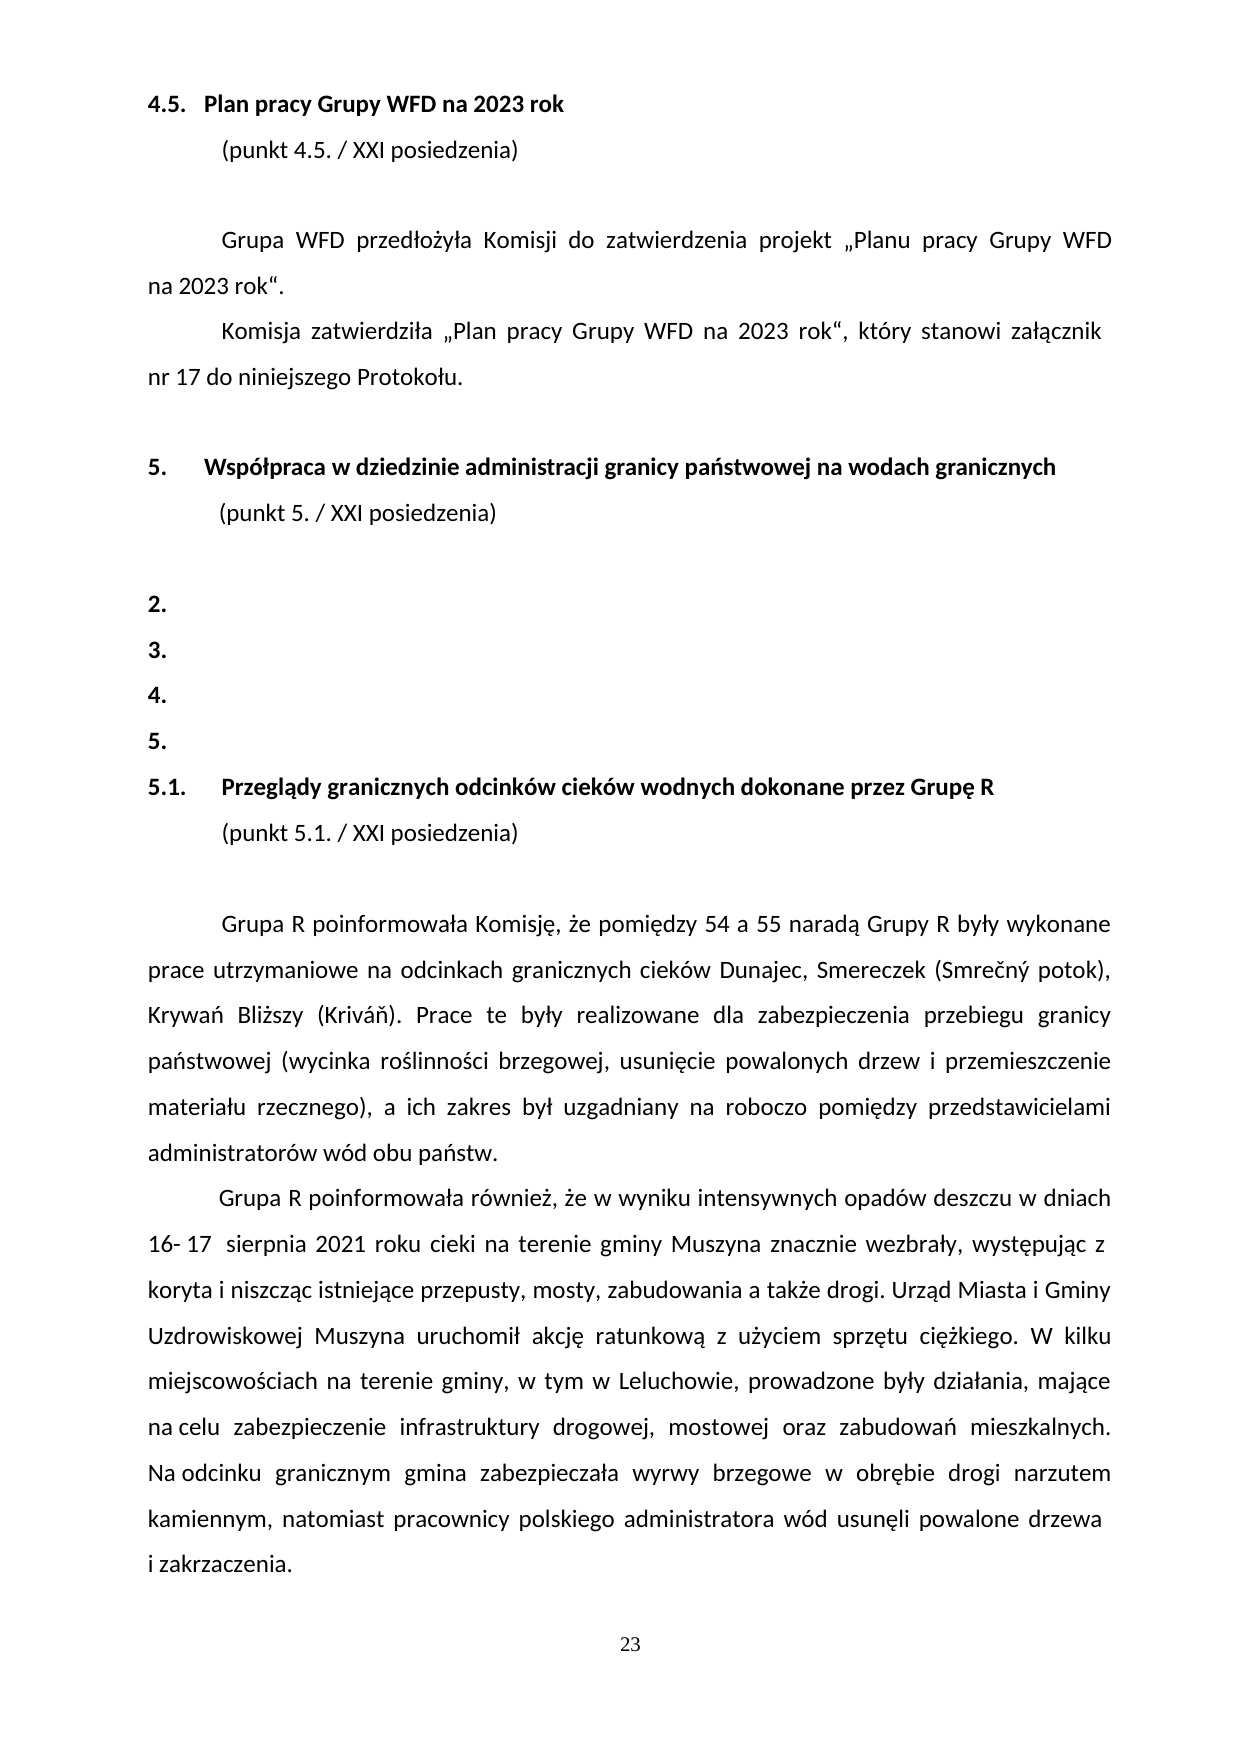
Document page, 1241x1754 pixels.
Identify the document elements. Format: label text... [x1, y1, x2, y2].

text Grupa R poinformowała również, że w wyniku intensywnych opadów deszczu w dniach 16- 17 sierpnia 2021 roku cieki na terenie gminy Muszyna znacznie wezbrały, występując z koryta i niszcząc istniejące przepusty, mosty, zabudowania a także drogi. Urząd Miasta i Gminy Uzdrowiskowej Muszyna uruchomił akcję ratunkową z użyciem sprzętu ciężkiego. W kilku miejscowościach na terenie gminy, w tym w Leluchowie, prowadzone były działania, mające na celu zabezpieczenie infrastruktury drogowej, mostowej oraz zabudowań mieszkalnych. Na odcinku granicznym gmina zabezpieczała wyrwy brzegowe w obrębie drogi narzutem kamiennym, natomiast pracownicy polskiego administratora wód usunęli powalone drzewa i zakrzaczenia. [148, 1183, 1112, 1579]
text (punkt 4.5. / XXI posiedzenia) [148, 134, 1112, 165]
text Grupa R poinformowała Komisję, że pomiędzy 54 a 55 naradą Grupy R były wykonane prace utrzymaniowe na odcinkach granicznych cieków Dunajec, Smereczek (Smrečný potok), Krywań Bliższy (Kriváň). Prace te były realizowane dla zabezpieczenia przebiegu granicy państwowej (wycinka roślinności brzegowej, usunięcie powalonych drzew i przemieszczenie materiału rzecznego), a ich zakres był uzgadniany na roboczo pomiędzy przedstawicielami administratorów wód obu państw. [148, 908, 1112, 1167]
list Współpraca w dziedzinie administracji granicy państwowej na wodach granicznych [148, 451, 1112, 481]
text Komisja zatwierdziła „Plan pracy Grupy WFD na 2023 rok“, który stanowi załącznik nr 17 do niniejszego Protokołu. [148, 316, 1112, 392]
text Grupa WFD przedłożyła Komisji do zatwierdzenia projekt „Planu pracy Grupy WFD na 2023 rok“. [148, 224, 1112, 300]
text (punkt 5.1. / XXI posiedzenia) [148, 817, 1112, 847]
list Przeglądy granicznych odcinków cieków wodnych dokonane przez Grupę R [148, 771, 1112, 802]
text (punkt 5. / XXI posiedzenia) [148, 497, 1112, 527]
list Plan pracy Grupy WFD na 2023 rok [148, 89, 1112, 119]
